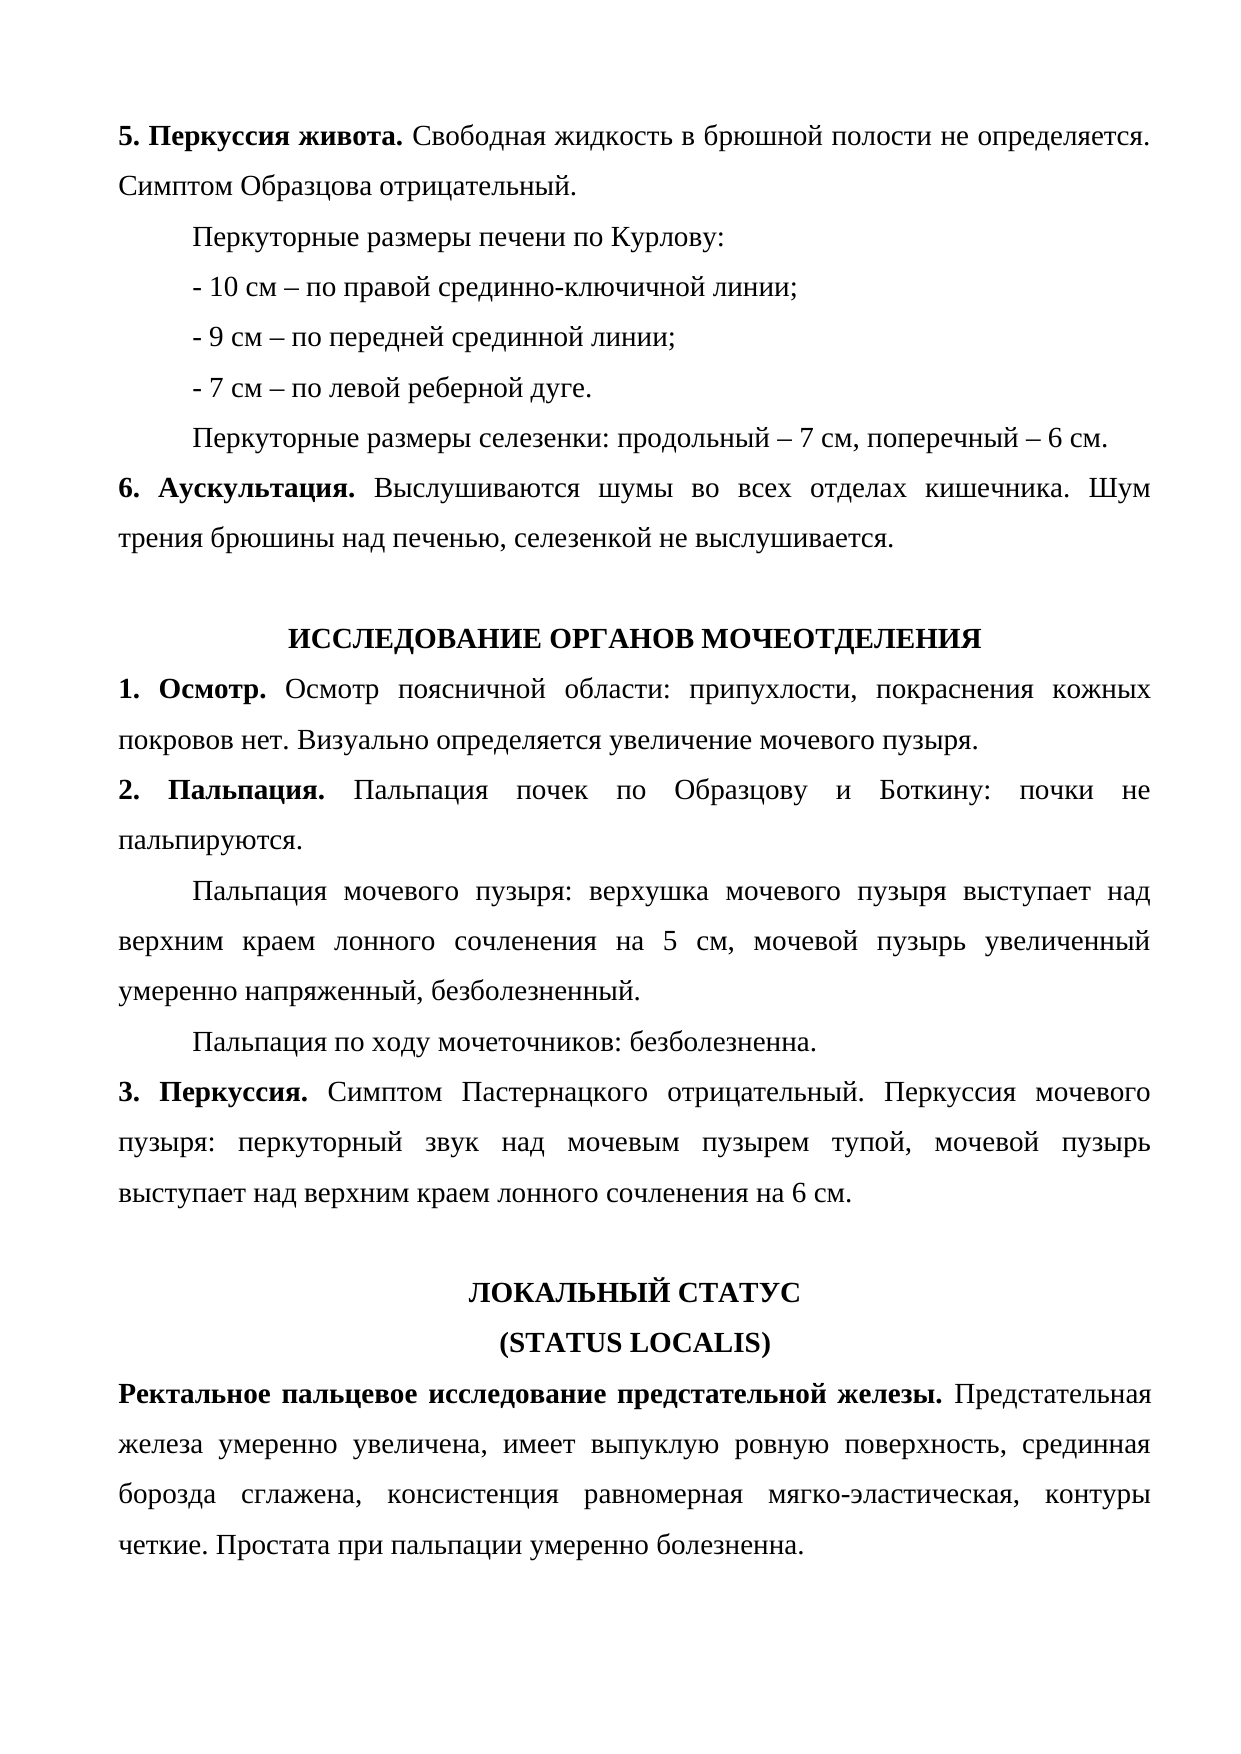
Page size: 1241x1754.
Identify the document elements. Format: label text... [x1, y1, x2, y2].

text Пальпация по ходу мочеточников: безболезненна. [118, 1024, 1152, 1057]
text Перкуторные размеры печени по Курлову: [118, 219, 1152, 252]
text 6. Аускультация. Выслушиваются шумы во всех отделах кишечника. Шум трения брюшины над печенью, селезенкой не выслушивается. [118, 470, 1152, 554]
text (STATUS LOCALIS) [118, 1326, 1152, 1359]
text ЛОКАЛЬНЫЙ СТАТУС [118, 1275, 1152, 1309]
text 2. Пальпация. Пальпация почек по Образцову и Боткину: почки не пальпируются. [118, 772, 1152, 856]
text Ректальное пальцевое исследование предстательной железы. Предстательная железа умеренно увеличена, имеет выпуклую ровную поверхность, срединная борозда сглажена, консистенция равномерная мягко-эластическая, контуры четкие. Простата при пальпации умеренно болезненна. [118, 1376, 1152, 1560]
text - 9 см – по передней срединной линии; [118, 319, 1152, 353]
text - 10 см – по правой срединно-ключичной линии; [118, 269, 1152, 303]
text Пальпация мочевого пузыря: верхушка мочевого пузыря выступает над верхним краем лонного сочленения на 5 см, мочевой пузырь увеличенный умеренно напряженный, безболезненный. [118, 873, 1152, 1007]
text ИССЛЕДОВАНИЕ ОРГАНОВ МОЧЕОТДЕЛЕНИЯ [118, 621, 1152, 655]
text 5. Перкуссия живота. Свободная жидкость в брюшной полости не определяется. Симптом Образцова отрицательный. [118, 118, 1152, 202]
text Перкуторные размеры селезенки: продольный – 7 см, поперечный – 6 см. [118, 420, 1152, 453]
text - 7 см – по левой реберной дуге. [118, 370, 1152, 403]
text 1. Осмотр. Осмотр поясничной области: припухлости, покраснения кожных покровов нет. Визуально определяется увеличение мочевого пузыря. [118, 672, 1152, 755]
text 3. Перкуссия. Симптом Пастернацкого отрицательный. Перкуссия мочевого пузыря: перкуторный звук над мочевым пузырем тупой, мочевой пузырь выступает над верхним краем лонного сочленения на 6 см. [118, 1074, 1152, 1208]
